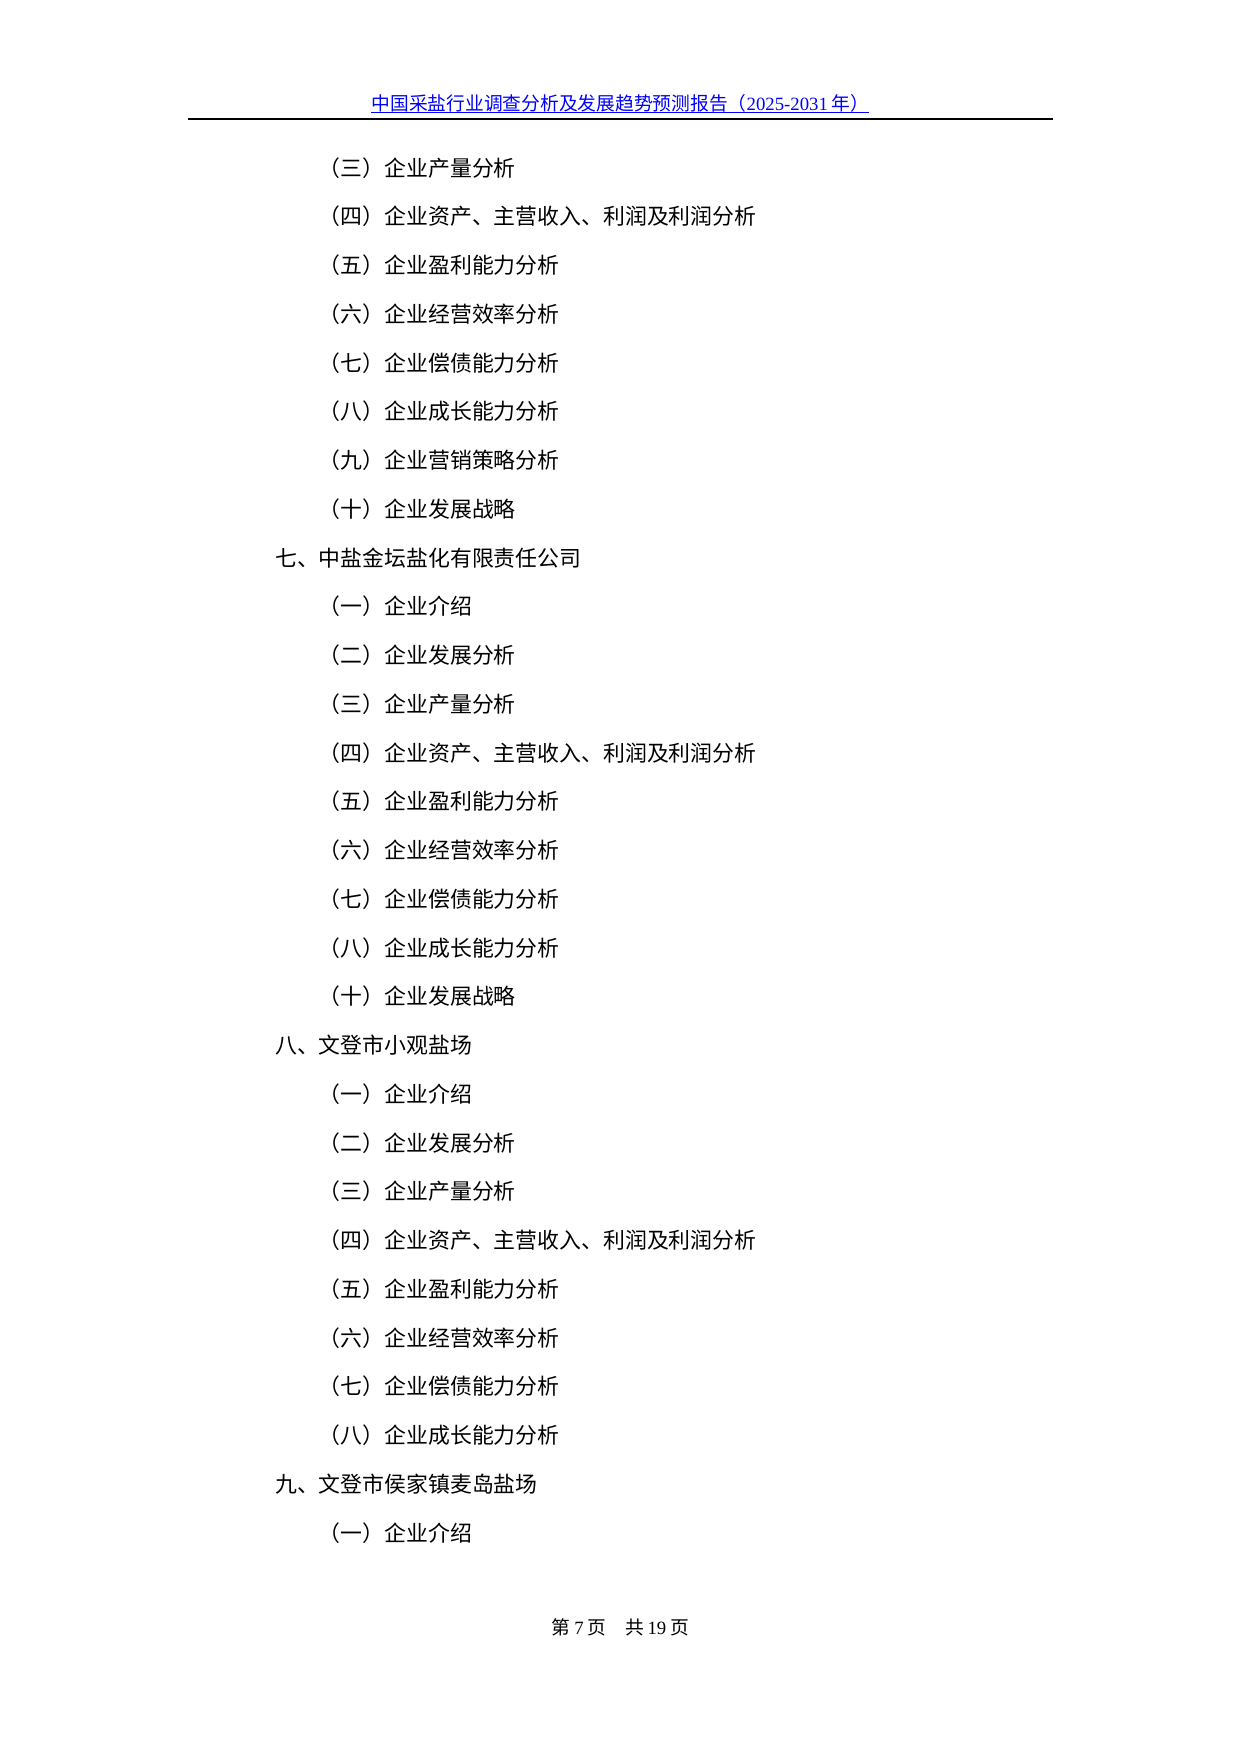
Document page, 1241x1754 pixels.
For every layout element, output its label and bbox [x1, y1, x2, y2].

text [187, 150, 1053, 1548]
